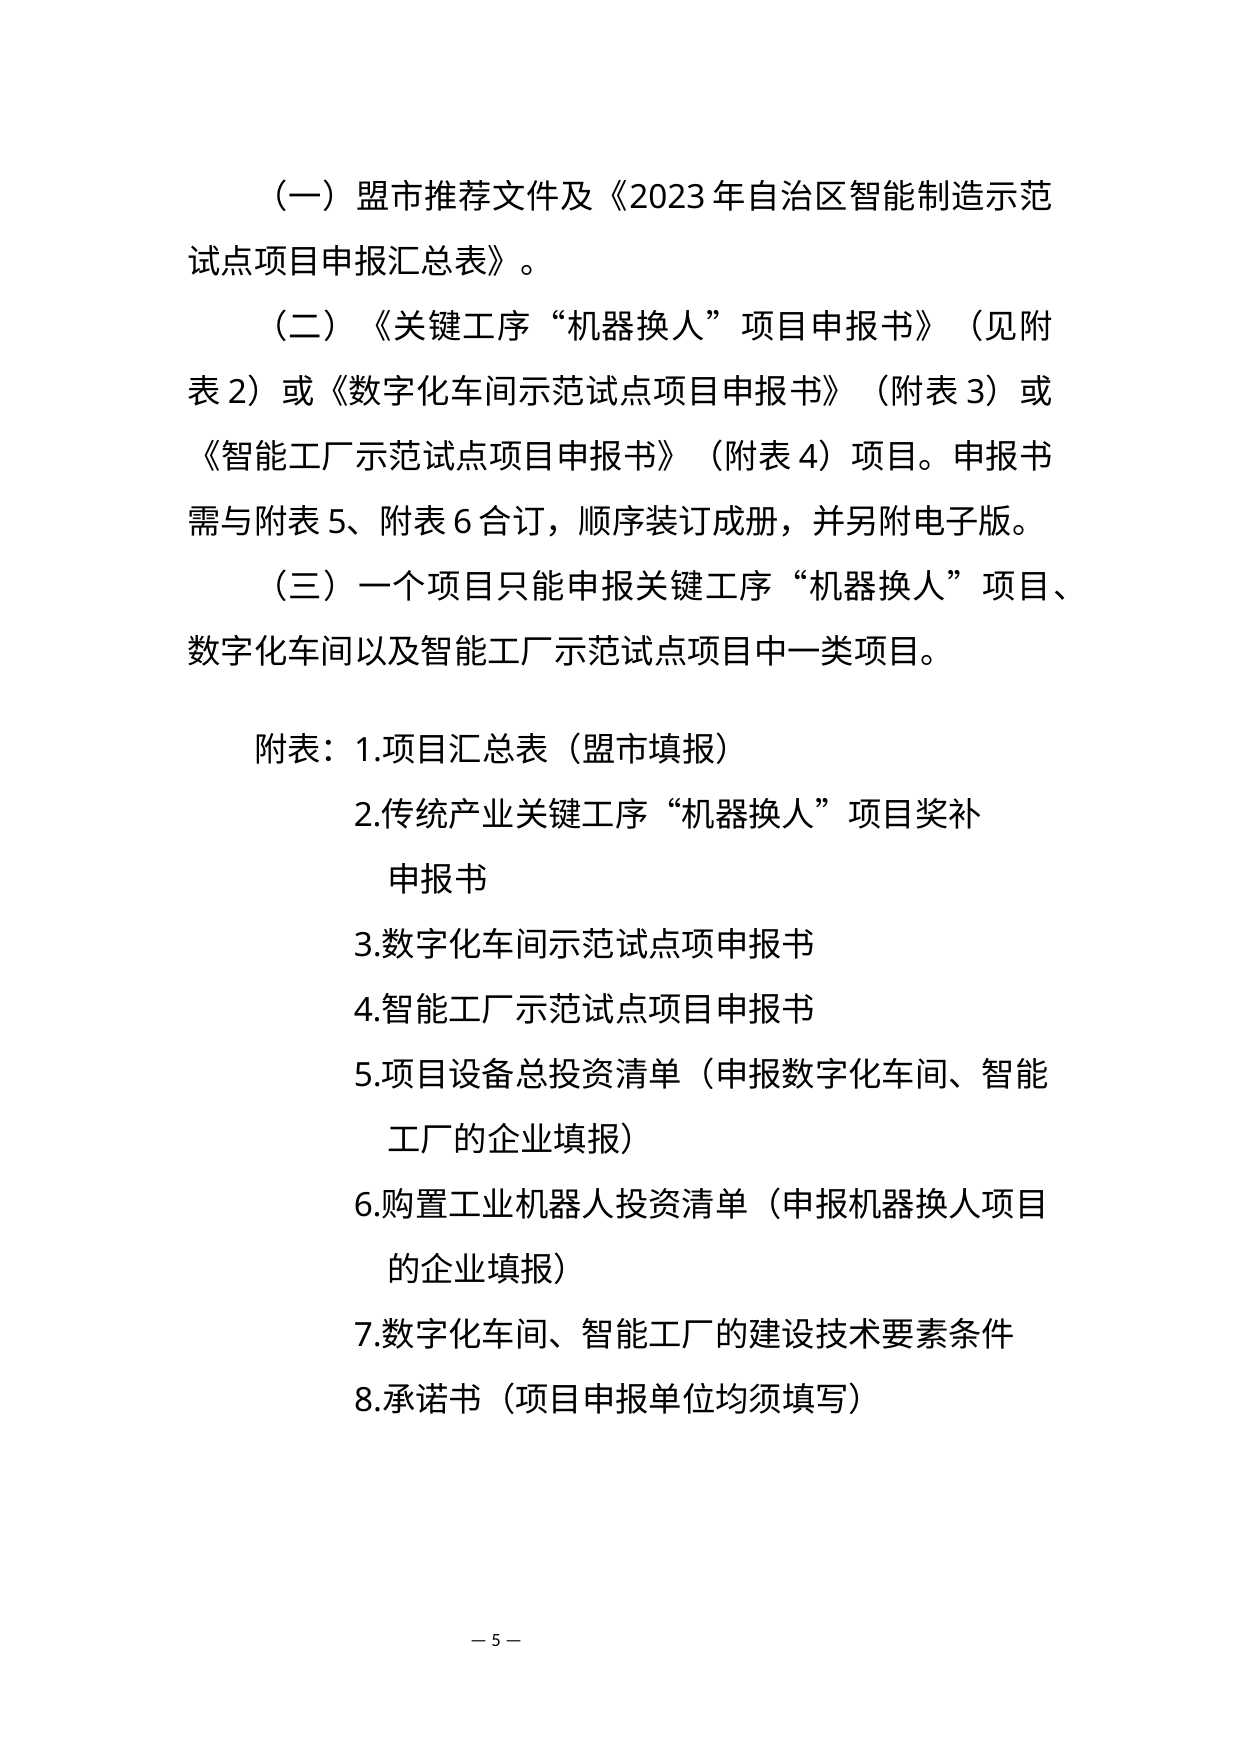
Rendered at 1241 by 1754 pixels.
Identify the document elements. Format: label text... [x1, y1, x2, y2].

text 附表：1.项目汇总表（盟市填报） [187, 714, 1053, 779]
text 3.数字化车间示范试点项申报书 [354, 909, 1053, 974]
text 7.数字化车间、智能工厂的建设技术要素条件 [354, 1299, 1053, 1364]
text 4.智能工厂示范试点项目申报书 [353, 974, 1053, 1039]
text （一）盟市推荐文件及《2023年自治区智能制造示范试点项目申报汇总表》。 [187, 162, 1053, 292]
text 5.项目设备总投资清单（申报数字化车间、智能工厂的企业填报） [354, 1039, 1053, 1169]
text 6.购置工业机器人投资清单（申报机器换人项目的企业填报） [353, 1169, 1053, 1299]
text 申报书 [187, 844, 1053, 909]
text 2.传统产业关键工序“机器换人”项目奖补 [353, 779, 1053, 844]
text 8.承诺书（项目申报单位均须填写） [187, 1364, 1053, 1429]
text （二）《关键工序“机器换人”项目申报书》（见附表2）或《数字化车间示范试点项目申报书》（附表3）或《智能工厂示范试点项目申报书》（附表4）项目。申报书需与附表5、附表6合订，顺序装订成册，并另附电子版。 [187, 292, 1053, 552]
text （三）一个项目只能申报关键工序“机器换人”项目、数字化车间以及智能工厂示范试点项目中一类项目。 [187, 552, 1053, 682]
